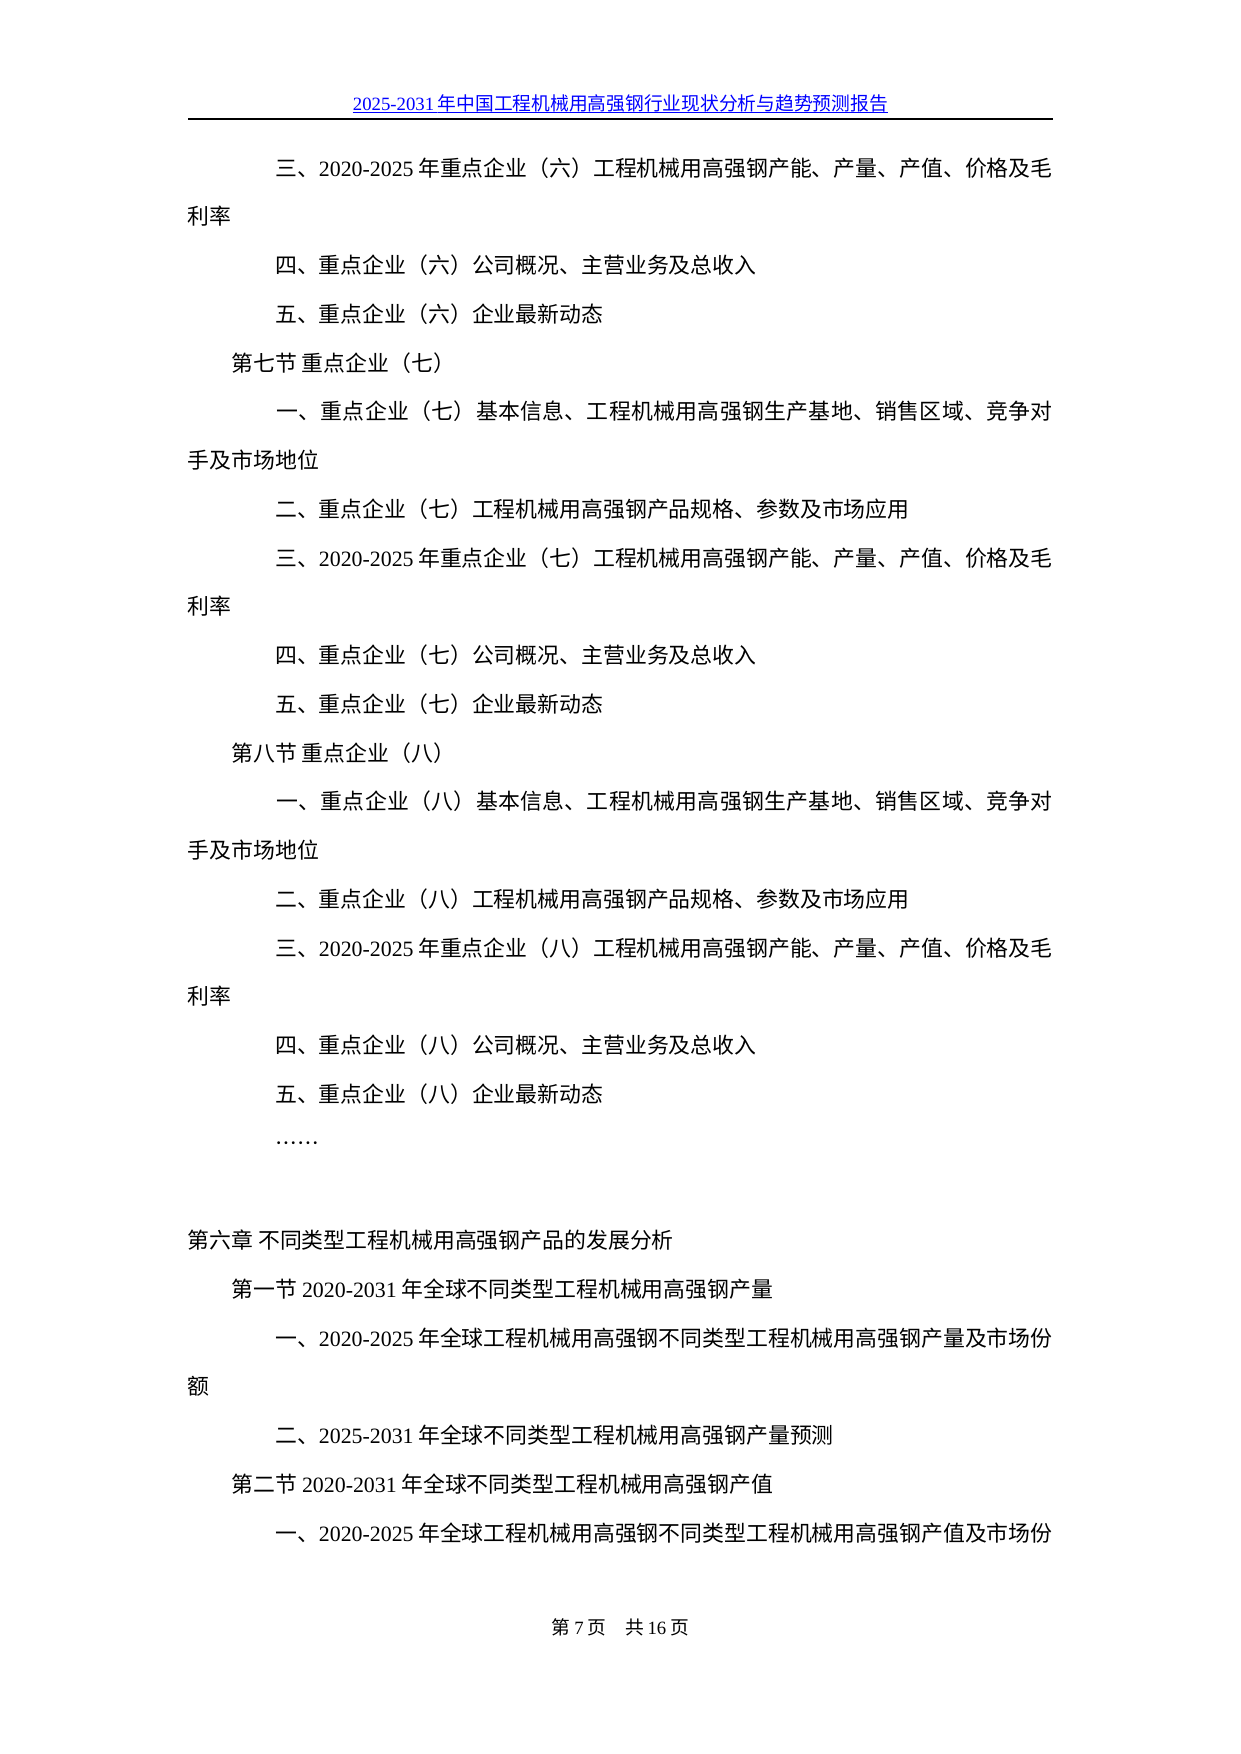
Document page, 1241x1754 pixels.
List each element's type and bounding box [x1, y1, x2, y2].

text [187, 150, 1053, 1548]
